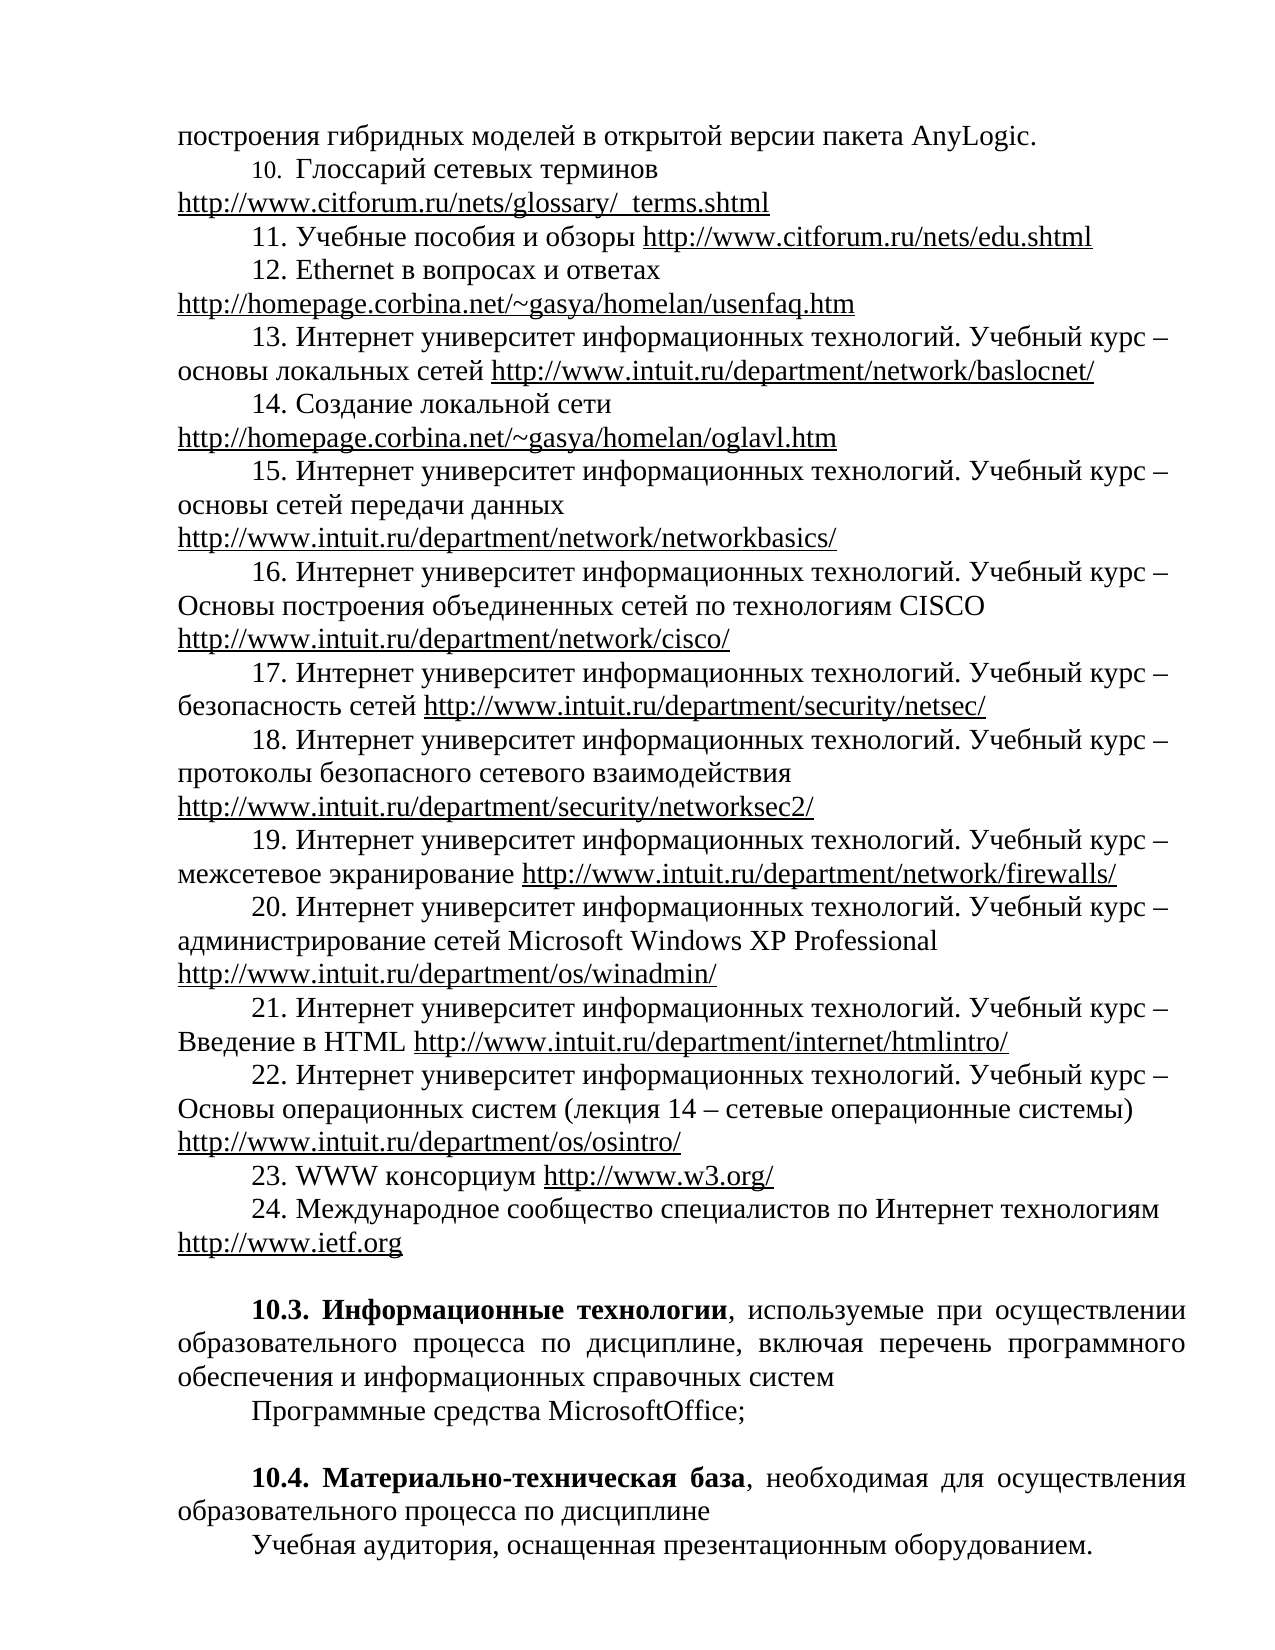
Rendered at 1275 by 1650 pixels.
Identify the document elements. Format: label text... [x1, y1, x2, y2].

list Интернет университет информационных технологий. Учебный курс – основы сетей передачи данных http://www.intuit.ru/department/network/networkbasics/ [177, 453, 1186, 554]
list Интернет университет информационных технологий. Учебный курс – межсетевое экранирование http://www.intuit.ru/department/network/firewalls/ [177, 822, 1186, 889]
list Интернет университет информационных технологий. Учебный курс – Введение в HTML http://www.intuit.ru/department/internet/htmlintro/ [177, 990, 1186, 1057]
list Создание локальной сети http://homepage.corbina.net/~gasya/homelan/oglavl.htm [177, 386, 1186, 453]
text 10.3. Информационные технологии, используемые при осуществлении образовательного процесса по дисциплине, включая перечень программного обеспечения и информационных справочных систем [177, 1292, 1186, 1393]
list Учебная аудитория, оснащенная презентационным оборудованием. [177, 1527, 1186, 1560]
list Интернет университет информационных технологий. Учебный курс – администрирование сетей Microsoft Windows XP Professional http://www.intuit.ru/department/os/winadmin/ [177, 889, 1186, 990]
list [177, 118, 1186, 152]
text Программные средства MicrosoftOffice; [177, 1393, 1186, 1426]
list Интернет университет информационных технологий. Учебный курс – Основы построения объединенных сетей по технологиям CISCO http://www.intuit.ru/department/network/cisco/ [177, 554, 1186, 655]
list Интернет университет информационных технологий. Учебный курс – основы локальных сетей http://www.intuit.ru/department/network/baslocnet/ [177, 319, 1186, 386]
list Интернет университет информационных технологий. Учебный курс – безопасность сетей http://www.intuit.ru/department/security/netsec/ [177, 655, 1186, 722]
list Глоссарий сетевых терминов http://www.citforum.ru/nets/glossary/_terms.shtml [177, 152, 1186, 219]
list Учебные пособия и обзоры http://www.citforum.ru/nets/edu.shtml [177, 219, 1186, 252]
list WWW консорциум http://www.w3.org/ [177, 1158, 1186, 1191]
list Интернет университет информационных технологий. Учебный курс – Основы операционных систем (лекция 14 – сетевые операционные системы) http://www.intuit.ru/department/os/osintro/ [177, 1057, 1186, 1158]
text 10.4. Материально-техническая база, необходимая для осуществления образовательного процесса по дисциплине [177, 1460, 1186, 1527]
list Интернет университет информационных технологий. Учебный курс – протоколы безопасного сетевого взаимодействия http://www.intuit.ru/department/security/networksec2/ [177, 722, 1186, 822]
list Ethernet в вопросах и ответах http://homepage.corbina.net/~gasya/homelan/usenfaq.htm [177, 252, 1186, 319]
list Международное сообщество специалистов по Интернет технологиям http://www.ietf.org [177, 1191, 1186, 1258]
